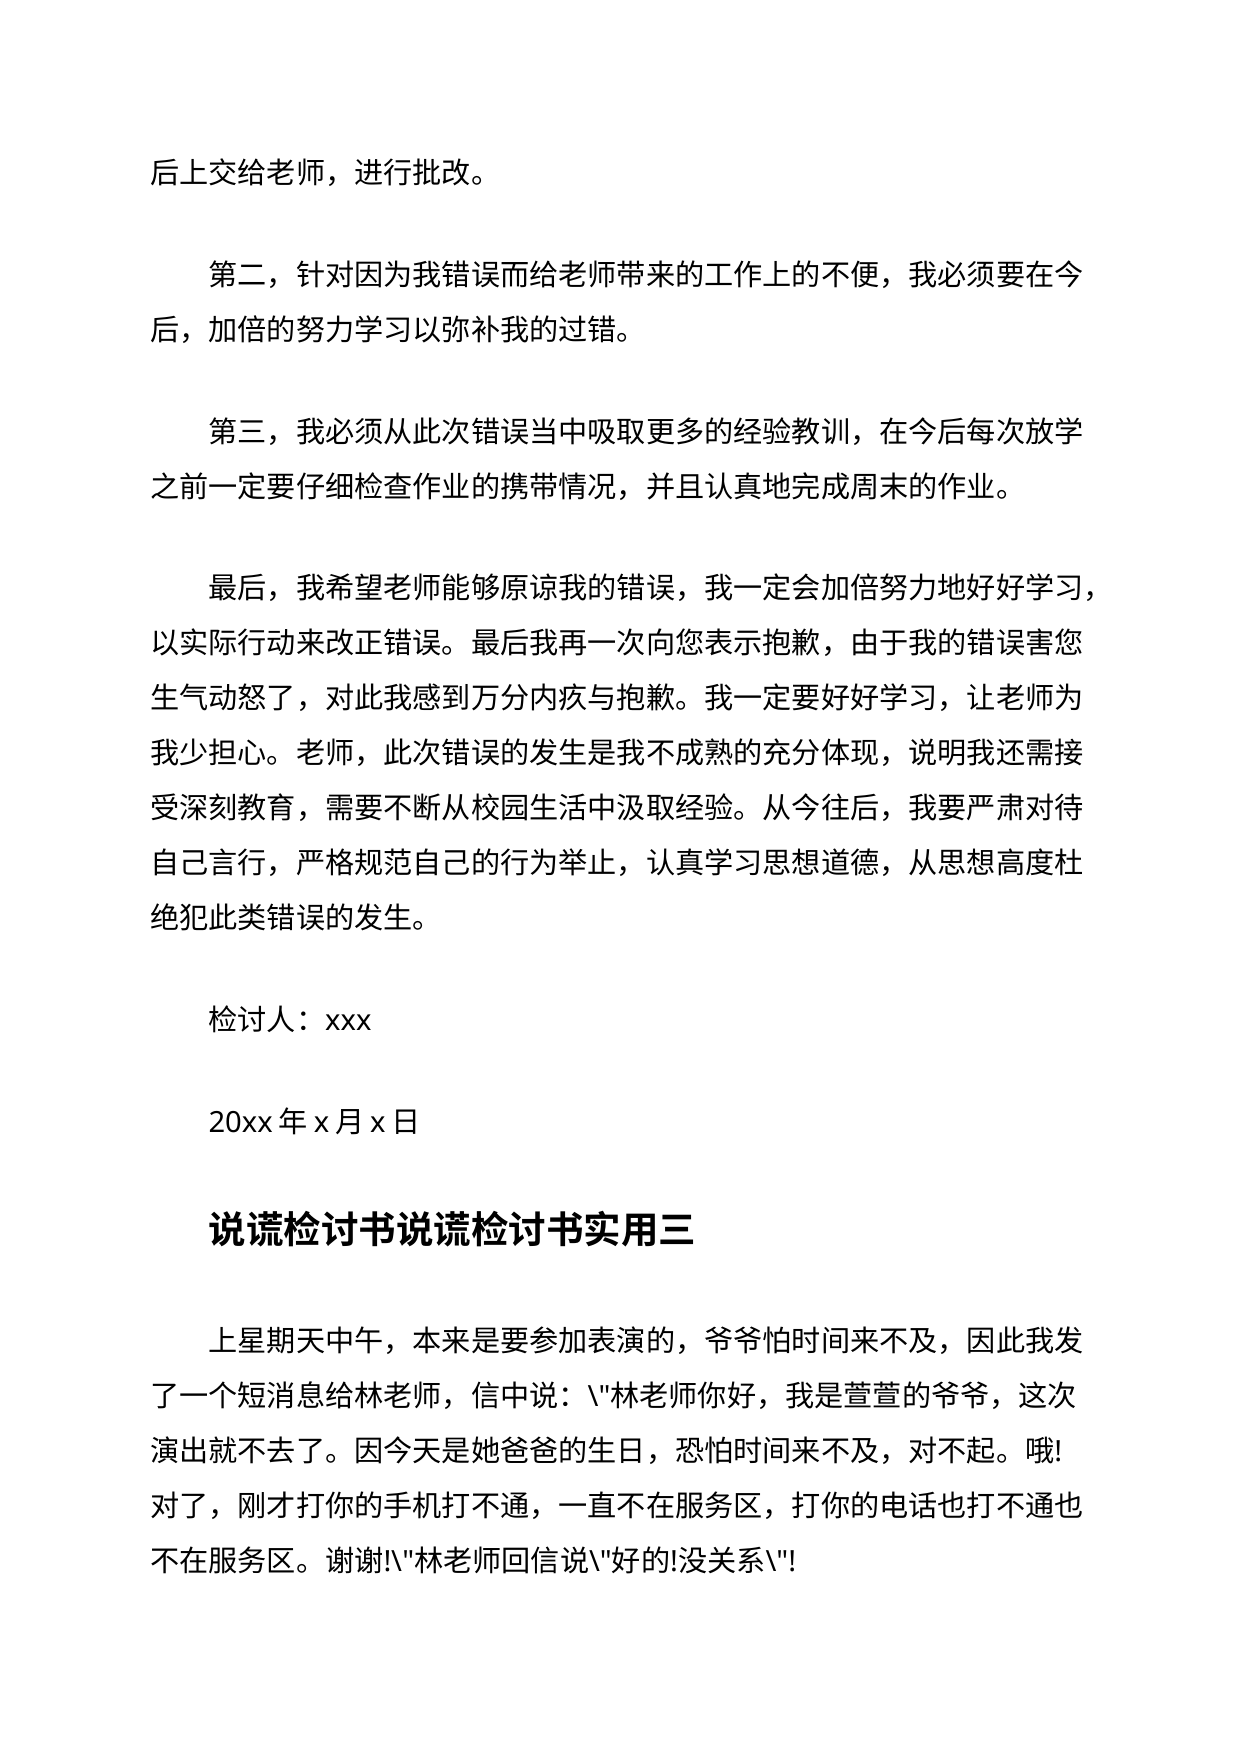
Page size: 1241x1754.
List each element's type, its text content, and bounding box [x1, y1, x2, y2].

text 20xx年x月x日 [150, 1098, 1090, 1141]
text 检讨人：xxx [150, 996, 1090, 1039]
text 上星期天中午，本来是要参加表演的，爷爷怕时间来不及，因此我发了一个短消息给林老师，信中说：\"林老师你好，我是萱萱的爷爷，这次演出就不去了。因今天是她爸爸的生日，恐怕时间来不及，对不起。哦!对了，刚才打你的手机打不通，一直不在服务区，打你的电话也打不通也不在服务区。谢谢!\"林老师回信说\"好的!没关系\"! [150, 1318, 1090, 1580]
text 说谎检讨书说谎检讨书实用三 [150, 1200, 1090, 1254]
text 最后，我希望老师能够原谅我的错误，我一定会加倍努力地好好学习，以实际行动来改正错误。最后我再一次向您表示抱歉，由于我的错误害您生气动怒了，对此我感到万分内疚与抱歉。我一定要好好学习，让老师为我少担心。老师，此次错误的发生是我不成熟的充分体现，说明我还需接受深刻教育，需要不断从校园生活中汲取经验。从今往后，我要严肃对待自己言行，严格规范自己的行为举止，认真学习思想道德，从思想高度杜绝犯此类错误的发生。 [150, 565, 1090, 937]
text 第二，针对因为我错误而给老师带来的工作上的不便，我必须要在今后，加倍的努力学习以弥补我的过错。 [150, 252, 1090, 349]
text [150, 150, 1090, 192]
text 第三，我必须从此次错误当中吸取更多的经验教训，在今后每次放学之前一定要仔细检查作业的携带情况，并且认真地完成周末的作业。 [150, 408, 1090, 506]
